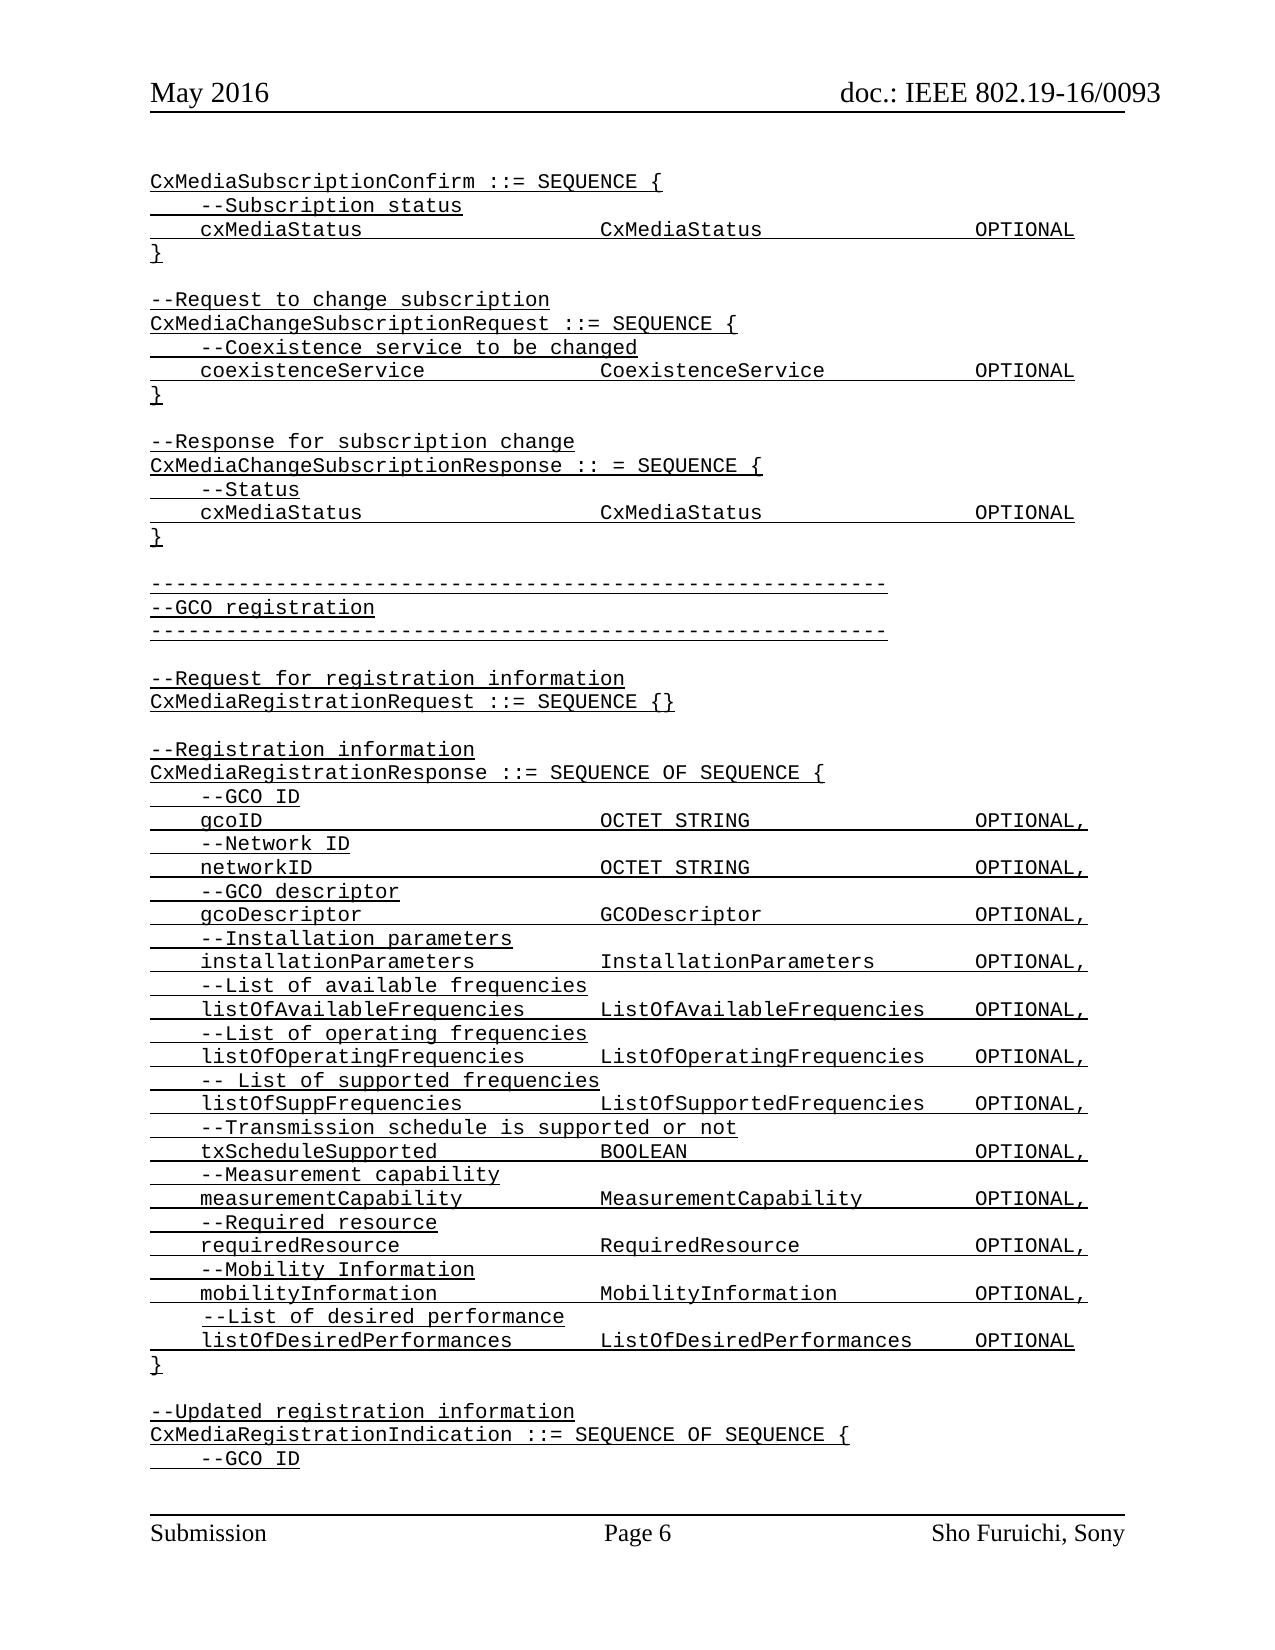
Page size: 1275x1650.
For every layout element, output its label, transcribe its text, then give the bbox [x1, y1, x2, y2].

text listOfSuppFrequencies ListOfSupportedFrequencies OPTIONAL, [150, 1093, 1125, 1117]
text --Network ID [150, 833, 1125, 857]
text gcoID OCTET STRING OPTIONAL, [150, 810, 1125, 833]
text txScheduleSupported BOOLEAN OPTIONAL, [150, 1141, 1125, 1164]
text ----------------------------------------------------------- [150, 573, 1125, 597]
text --Updated registration information [150, 1401, 1125, 1424]
text CxMediaChangeSubscriptionRequest ::= SEQUENCE { [150, 313, 1125, 337]
text --Registration information [150, 739, 1125, 762]
text --Status [150, 479, 1125, 502]
text CxMediaChangeSubscriptionResponse :: = SEQUENCE { [150, 455, 1125, 479]
text --GCO ID [150, 786, 1125, 810]
text --List of available frequencies [150, 975, 1125, 999]
text --Transmission schedule is supported or not [150, 1117, 1125, 1141]
text CxMediaRegistrationRequest ::= SEQUENCE {} [150, 691, 1125, 715]
text listOfAvailableFrequencies ListOfAvailableFrequencies OPTIONAL, [150, 999, 1125, 1022]
text cxMediaStatus CxMediaStatus OPTIONAL [150, 502, 1125, 526]
text --Installation parameters [150, 928, 1125, 952]
text cxMediaStatus CxMediaStatus OPTIONAL [150, 218, 1125, 242]
text ----------------------------------------------------------- [150, 621, 1125, 644]
text --Measurement capability [150, 1164, 1125, 1188]
text } [150, 526, 1125, 549]
text --Subscription status [150, 195, 1125, 218]
text --Coexistence service to be changed [150, 337, 1125, 360]
text --GCO ID [150, 1448, 1125, 1472]
text CxMediaRegistrationIndication ::= SEQUENCE OF SEQUENCE { [150, 1424, 1125, 1448]
text --List of desired performance [150, 1306, 1125, 1330]
text CxMediaSubscriptionConfirm ::= SEQUENCE { [150, 171, 1125, 195]
text coexistenceService CoexistenceService OPTIONAL [150, 360, 1125, 384]
text requiredResource RequiredResource OPTIONAL, [150, 1235, 1125, 1259]
text -- List of supported frequencies [150, 1070, 1125, 1093]
text --List of operating frequencies [150, 1022, 1125, 1046]
text } [150, 242, 1125, 266]
text mobilityInformation MobilityInformation OPTIONAL, [150, 1283, 1125, 1306]
text measurementCapability MeasurementCapability OPTIONAL, [150, 1188, 1125, 1212]
text gcoDescriptor GCODescriptor OPTIONAL, [150, 904, 1125, 928]
text --GCO registration [150, 597, 1125, 621]
text --Mobility Information [150, 1259, 1125, 1283]
text listOfDesiredPerformances ListOfDesiredPerformances OPTIONAL [150, 1330, 1125, 1353]
text } [150, 384, 1125, 408]
text CxMediaRegistrationResponse ::= SEQUENCE OF SEQUENCE { [150, 762, 1125, 786]
text listOfOperatingFrequencies ListOfOperatingFrequencies OPTIONAL, [150, 1046, 1125, 1070]
text --Required resource [150, 1212, 1125, 1235]
text --Request for registration information [150, 668, 1125, 691]
text --GCO descriptor [150, 881, 1125, 904]
text --Request to change subscription [150, 289, 1125, 313]
text networkID OCTET STRING OPTIONAL, [150, 857, 1125, 881]
text installationParameters InstallationParameters OPTIONAL, [150, 952, 1125, 975]
text --Response for subscription change [150, 431, 1125, 455]
text } [150, 1353, 1125, 1377]
